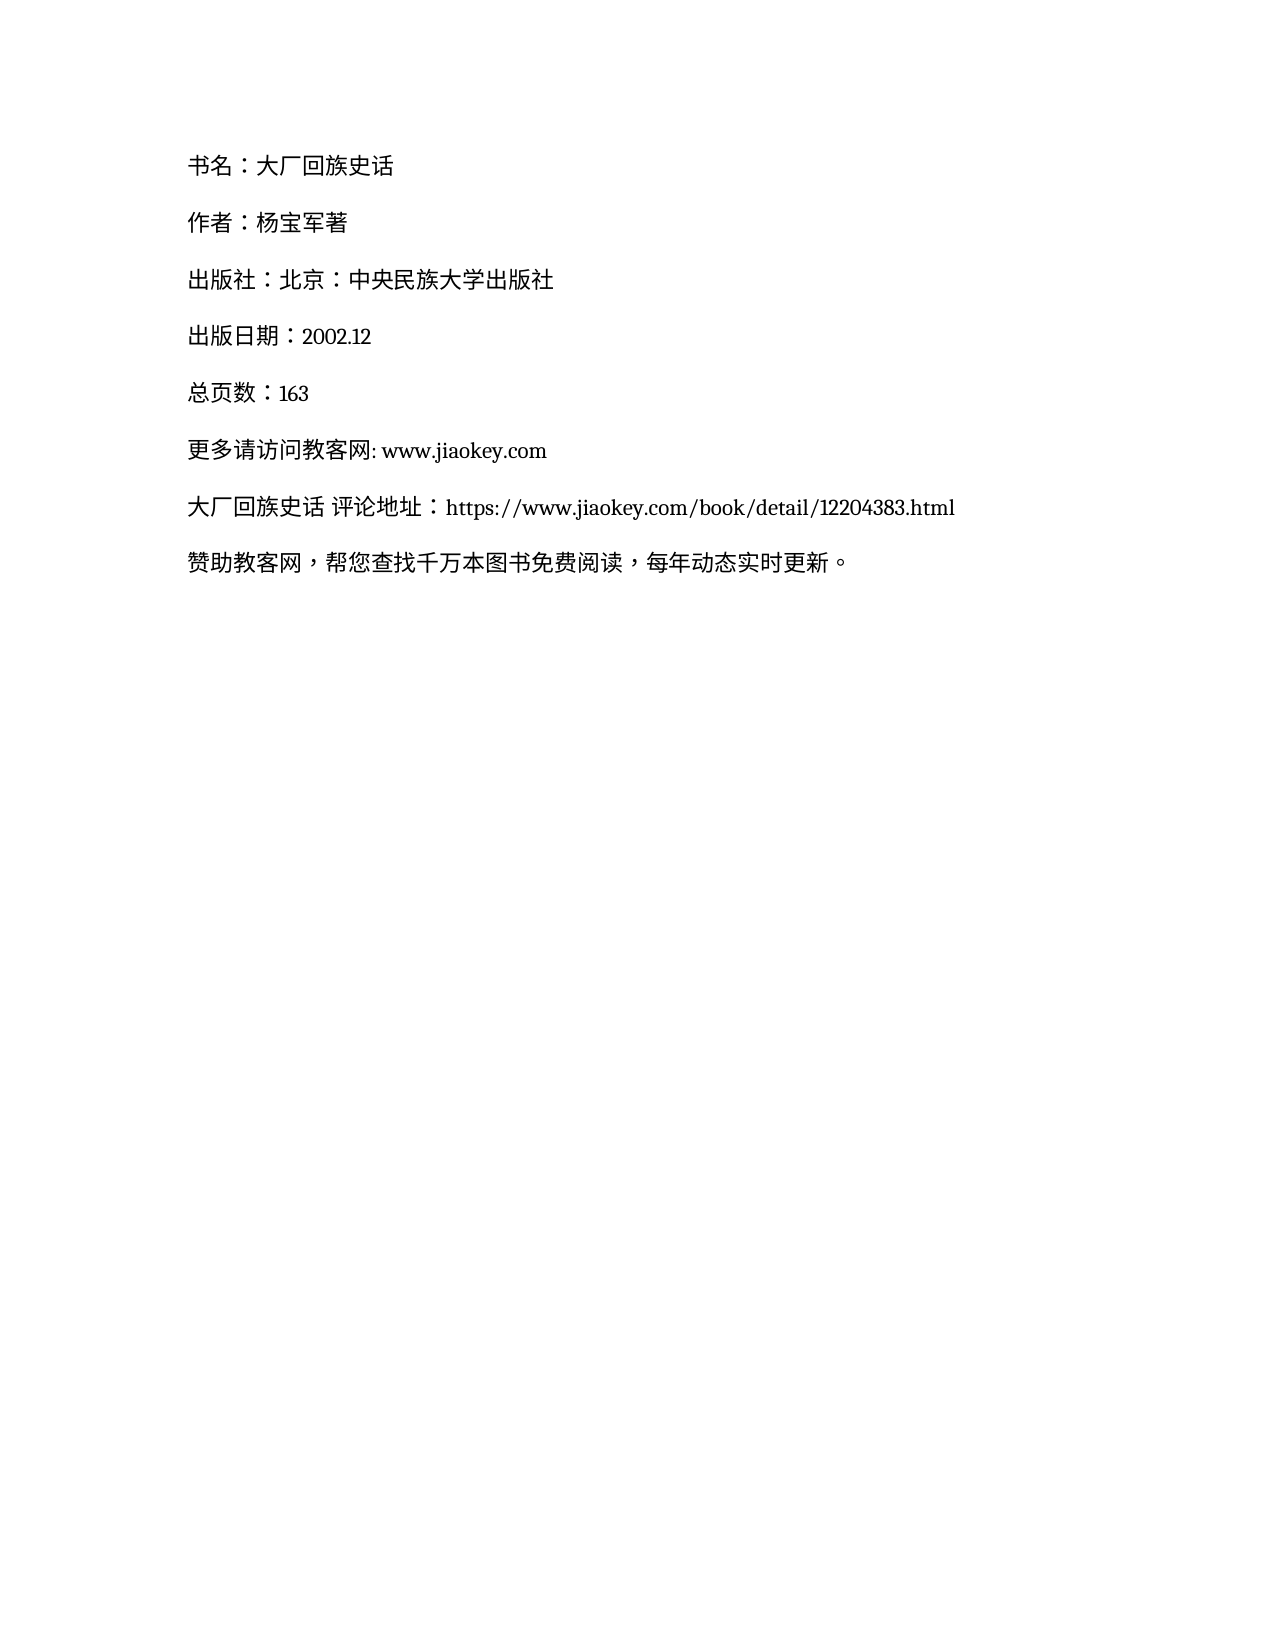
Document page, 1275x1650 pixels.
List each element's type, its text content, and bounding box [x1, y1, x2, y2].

text 作者：杨宝军著 [187, 207, 1087, 238]
text 大厂回族史话 评论地址：https://www.jiaokey.com/book/detail/12204383.html [187, 491, 1087, 522]
text 书名：大厂回族史话 [187, 150, 1087, 181]
text 更多请访问教客网: www.jiaokey.com [187, 434, 1087, 465]
text 赞助教客网，帮您查找千万本图书免费阅读，每年动态实时更新。 [187, 547, 1087, 579]
text 出版日期：2002.12 [187, 320, 1087, 352]
text 出版社：北京：中央民族大学出版社 [187, 263, 1087, 295]
text 总页数：163 [187, 377, 1087, 408]
